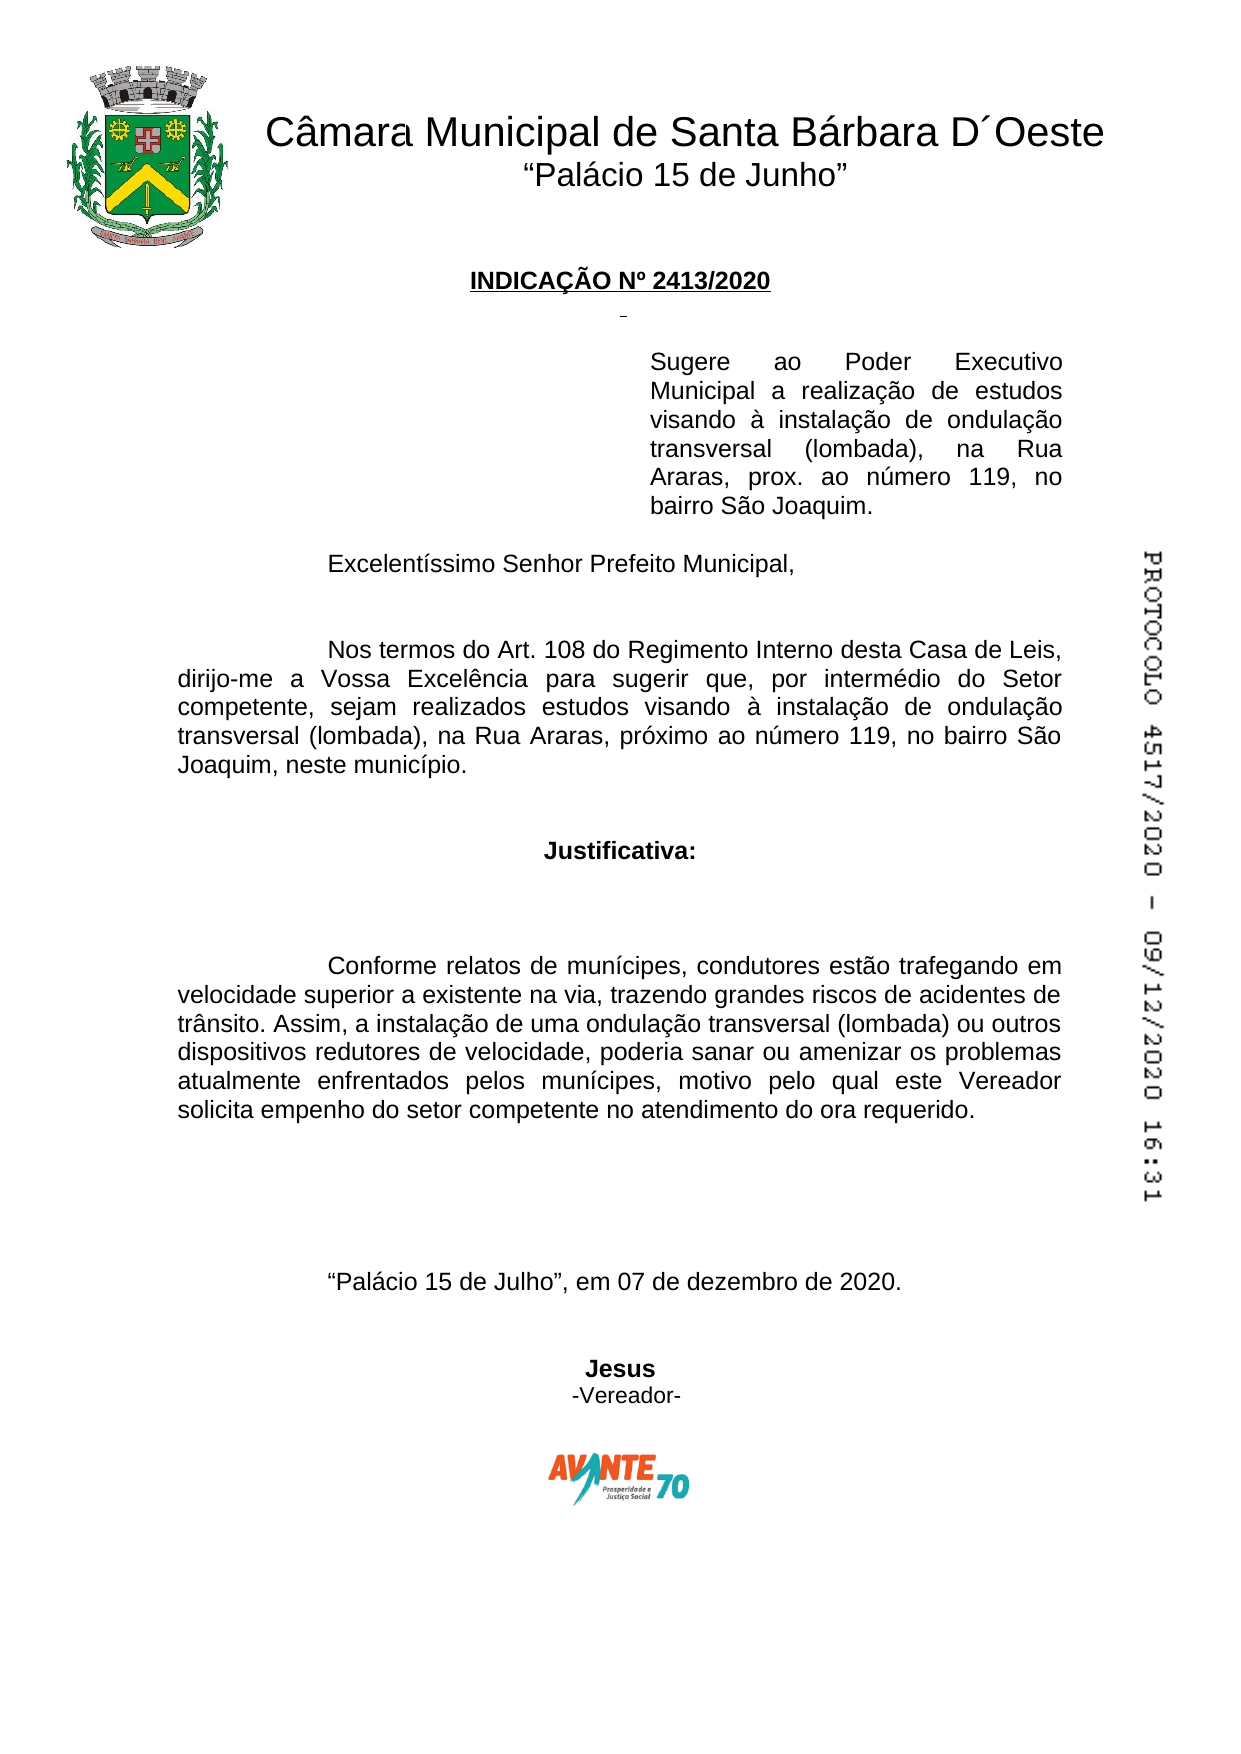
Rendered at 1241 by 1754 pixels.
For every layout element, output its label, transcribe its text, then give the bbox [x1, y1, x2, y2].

title INDICAÇÃO Nº 2413/2020 [177, 266, 1063, 294]
text Nos termos do Art. 108 do Regimento Interno desta Casa de Leis, dirijo-me a Vossa Excelência para sugerir que, por intermédio do Setor competente, sejam realizados estudos visando à instalação de ondulação transversal (lombada), na Rua Araras, próximo ao número 119, no bairro São Joaquim, neste município. [177, 635, 1063, 779]
picture [538, 1437, 703, 1522]
picture [66, 66, 235, 255]
text Jesus [177, 1354, 1063, 1382]
text Justificativa: [177, 836, 1063, 865]
text Sugere ao Poder Executivo Municipal a realização de estudos visando à instalação de ondulação transversal (lombada), na Rua Araras, prox. ao número 119, no bairro São Joaquim. [650, 347, 1063, 520]
text Conforme relatos de munícipes, condutores estão trafegando em velocidade superior a existente na via, trazendo grandes riscos de acidentes de trânsito. Assim, a instalação de uma ondulação transversal (lombada) ou outros dispositivos redutores de velocidade, poderia sanar ou amenizar os problemas atualmente enfrentados pelos munícipes, motivo pelo qual este Vereador solicita empenho do setor competente no atendimento do ora requerido. [177, 951, 1063, 1124]
picture [1109, 546, 1194, 1208]
text Excelentíssimo Senhor Prefeito Municipal, [177, 549, 1063, 577]
text “Palácio 15 de Julho”, em 07 de dezembro de 2020. [177, 1267, 1063, 1296]
text -Vereador- [177, 1382, 1063, 1409]
